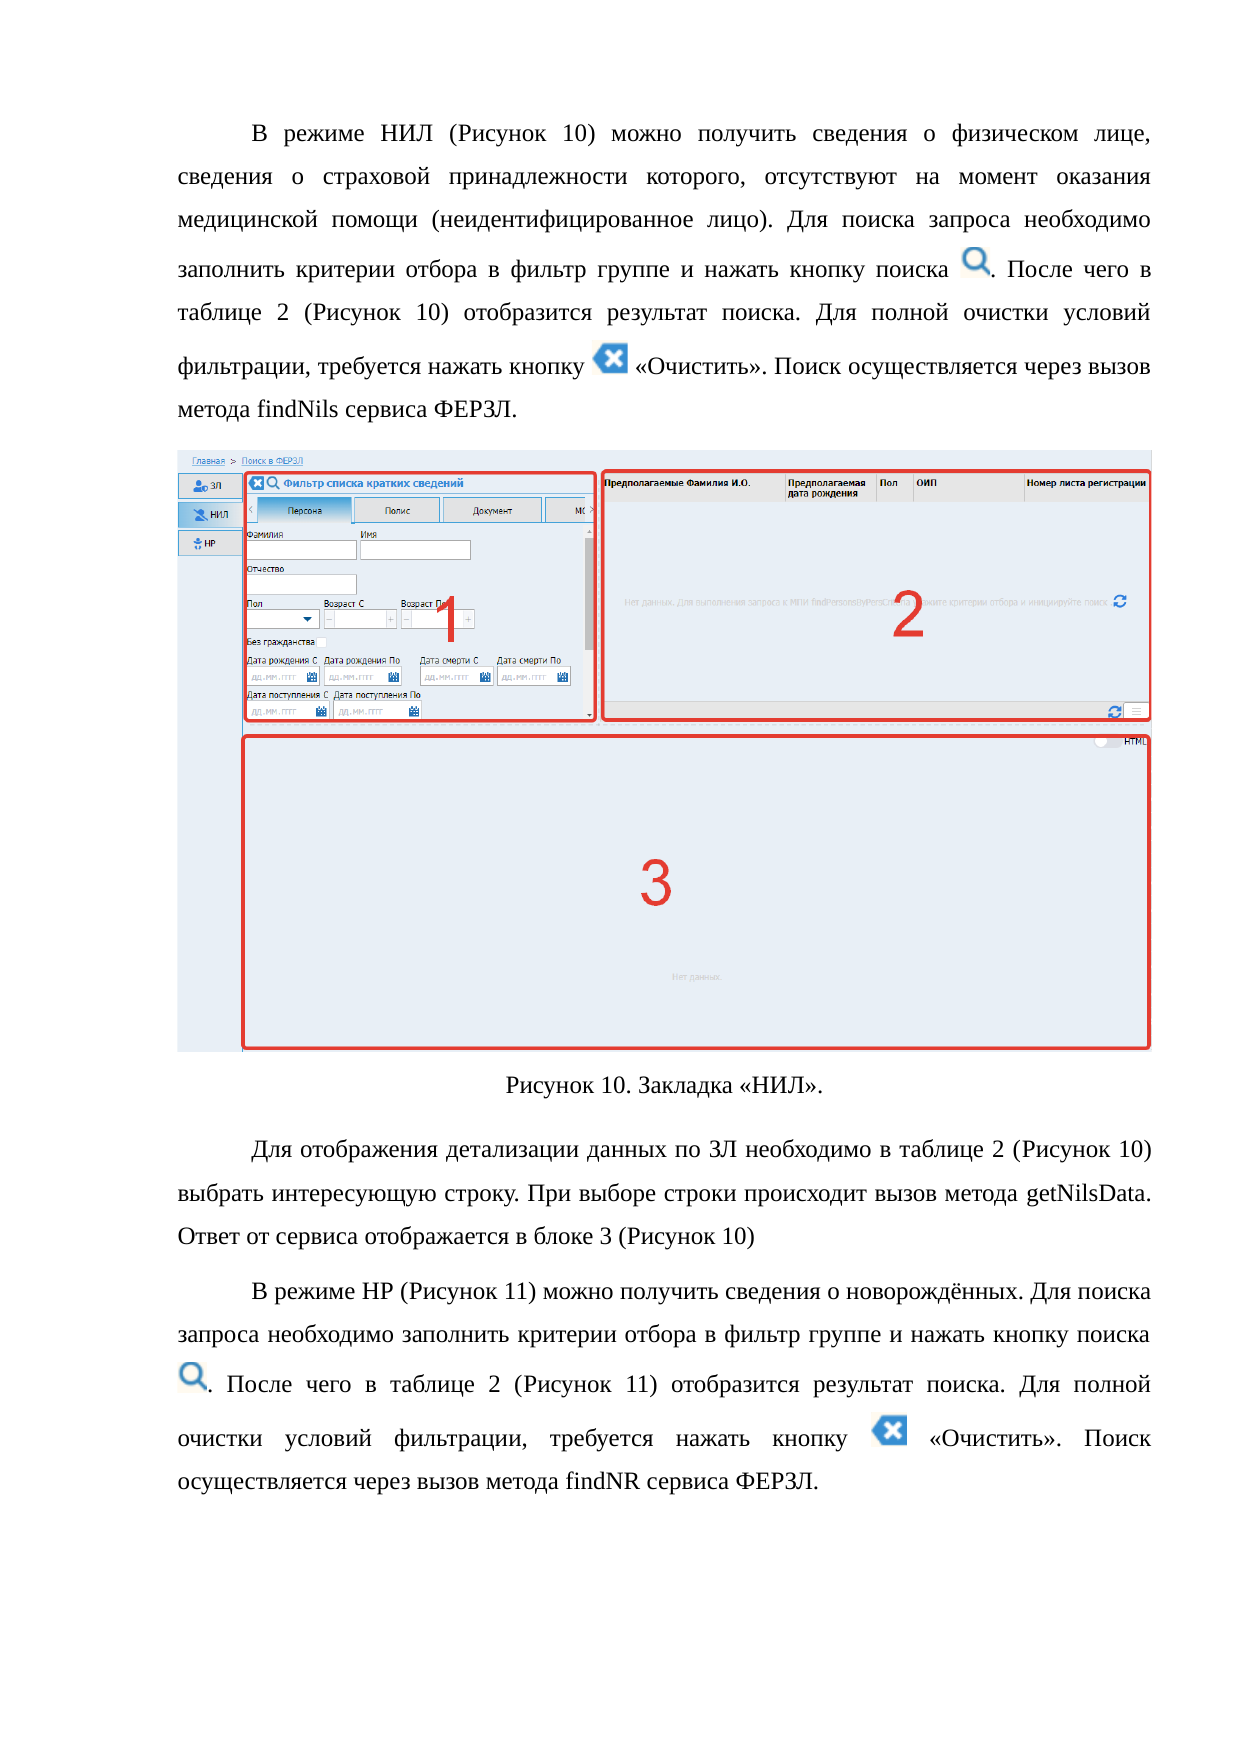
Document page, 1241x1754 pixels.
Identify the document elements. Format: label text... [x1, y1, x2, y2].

picture [960, 247, 990, 278]
picture [177, 1362, 207, 1393]
picture [591, 340, 628, 375]
picture [871, 1412, 907, 1447]
picture [177, 450, 1152, 1052]
